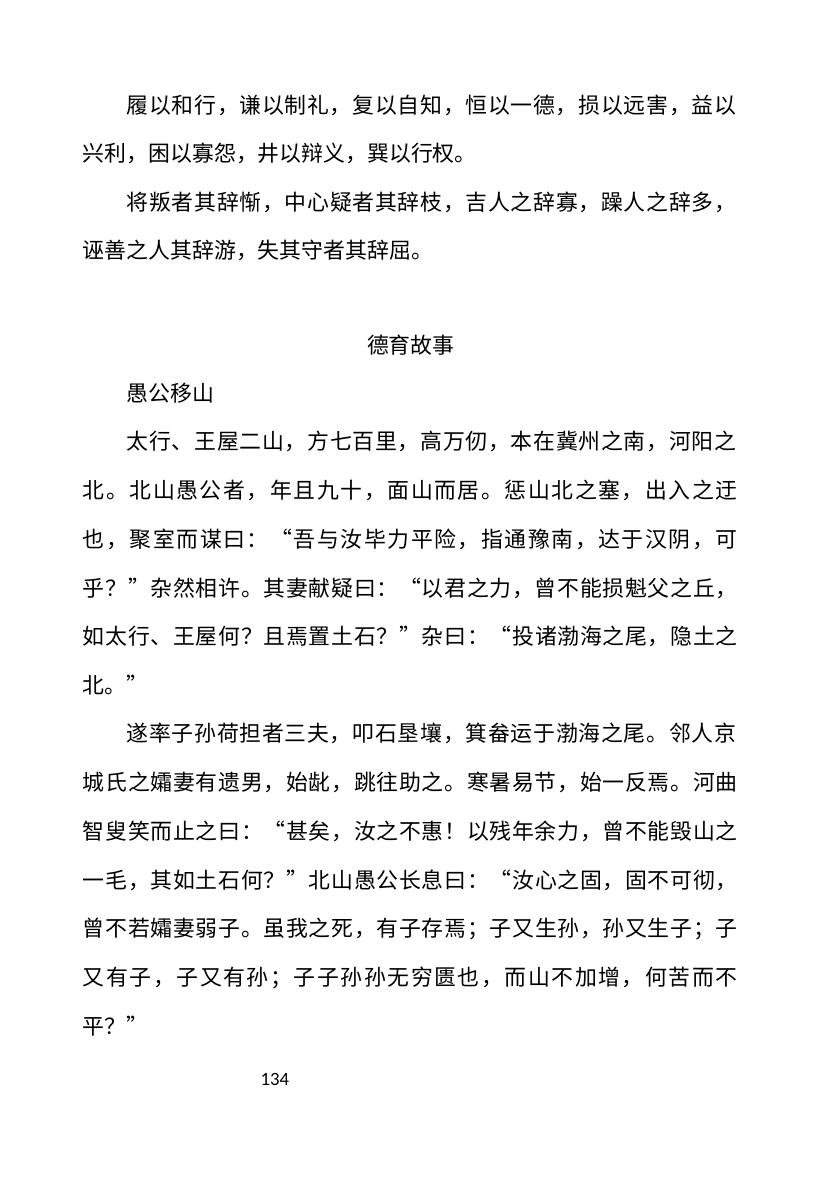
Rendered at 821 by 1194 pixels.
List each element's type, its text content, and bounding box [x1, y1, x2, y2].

text 愚公移山 [83, 376, 738, 408]
text 太行、王屋二山，方七百里，高万仞，本在冀州之南，河阳之北。北山愚公者，年且九十，面山而居。惩山北之塞，出入之迂也，聚室而谋曰：“吾与汝毕力平险，指通豫南，达于汉阴，可乎？”杂然相许。其妻献疑曰：“以君之力，曾不能损魁父之丘，如太行、王屋何？且焉置土石？”杂曰：“投诸渤海之尾，隐土之北。” [83, 424, 738, 700]
text 德育故事 [83, 327, 738, 360]
text 将叛者其辞惭，中心疑者其辞枝，吉人之辞寡，躁人之辞多，诬善之人其辞游，失其守者其辞屈。 [83, 184, 738, 266]
text 遂率子孙荷担者三夫，叩石垦壤，箕畚运于渤海之尾。邻人京城氏之孀妻有遗男，始龀，跳往助之。寒暑易节，始一反焉。河曲智叟笑而止之曰：“甚矣，汝之不惠！以残年余力，曾不能毁山之一毛，其如土石何？”北山愚公长息曰：“汝心之固，固不可彻，曾不若孀妻弱子。虽我之死，有子存焉；子又生孙，孙又生子；子又有子，子又有孙；子子孙孙无穷匮也，而山不加增，何苦而不平？” [83, 716, 738, 1041]
text 履以和行，谦以制礼，复以自知，恒以一德，损以远害，益以兴利，困以寡怨，井以辩义，巽以行权。 [83, 87, 738, 168]
